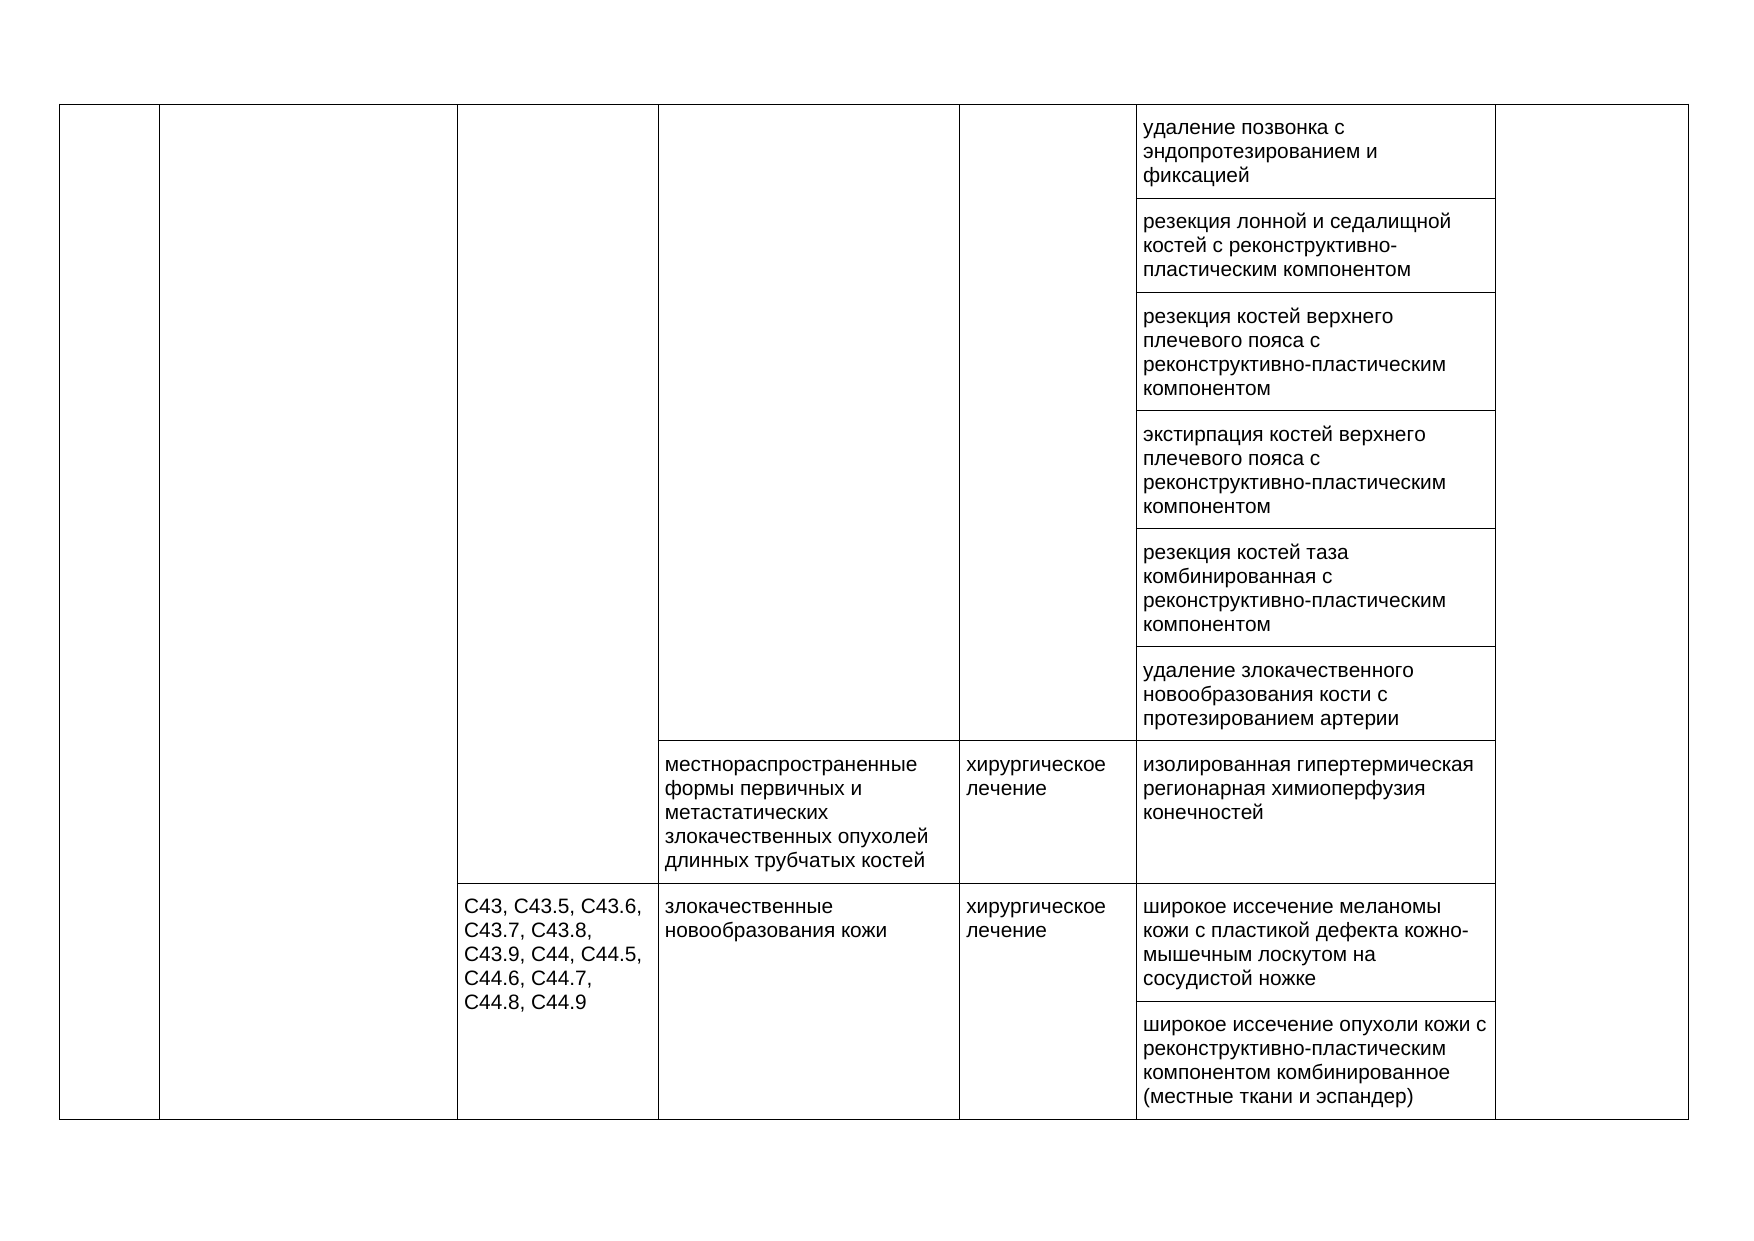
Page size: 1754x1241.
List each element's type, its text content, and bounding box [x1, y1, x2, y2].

table_cell широкое иссечение меланомы кожи с пластикой дефекта кожно-мышечным лоскутом на сосудистой ножке [1137, 884, 1495, 1001]
table_cell резекция лонной и седалищной костей с реконструктивно-пластическим компонентом [1137, 199, 1495, 292]
table_cell C43, C43.5, C43.6, C43.7, C43.8, C43.9, C44, C44.5, C44.6, C44.7, C44.8, C44.9 [458, 884, 658, 1119]
table_cell злокачественные новообразования кожи [659, 884, 959, 1119]
table_cell резекция костей таза комбинированная с реконструктивно-пластическим компонентом [1137, 529, 1495, 646]
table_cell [960, 884, 1136, 1119]
table_cell местнораспространенные формы первичных и метастатических злокачественных опухолей длинных трубчатых костей [659, 741, 959, 882]
table_cell удаление позвонка с эндопротезированием и фиксацией [1137, 105, 1495, 198]
table_cell удаление злокачественного новообразования кости с протезированием артерии [1137, 647, 1495, 740]
table_cell резекция костей верхнего плечевого пояса с реконструктивно-пластическим компонентом [1137, 293, 1495, 410]
table_cell экстирпация костей верхнего плечевого пояса с реконструктивно-пластическим компонентом [1137, 411, 1495, 528]
table_cell хирургическое лечение [960, 741, 1136, 882]
table_cell широкое иссечение опухоли кожи с реконструктивно-пластическим компонентом комбинированное (местные ткани и эспандер) [1137, 1002, 1495, 1119]
table_cell изолированная гипертермическая регионарная химиоперфузия конечностей [1137, 741, 1495, 882]
